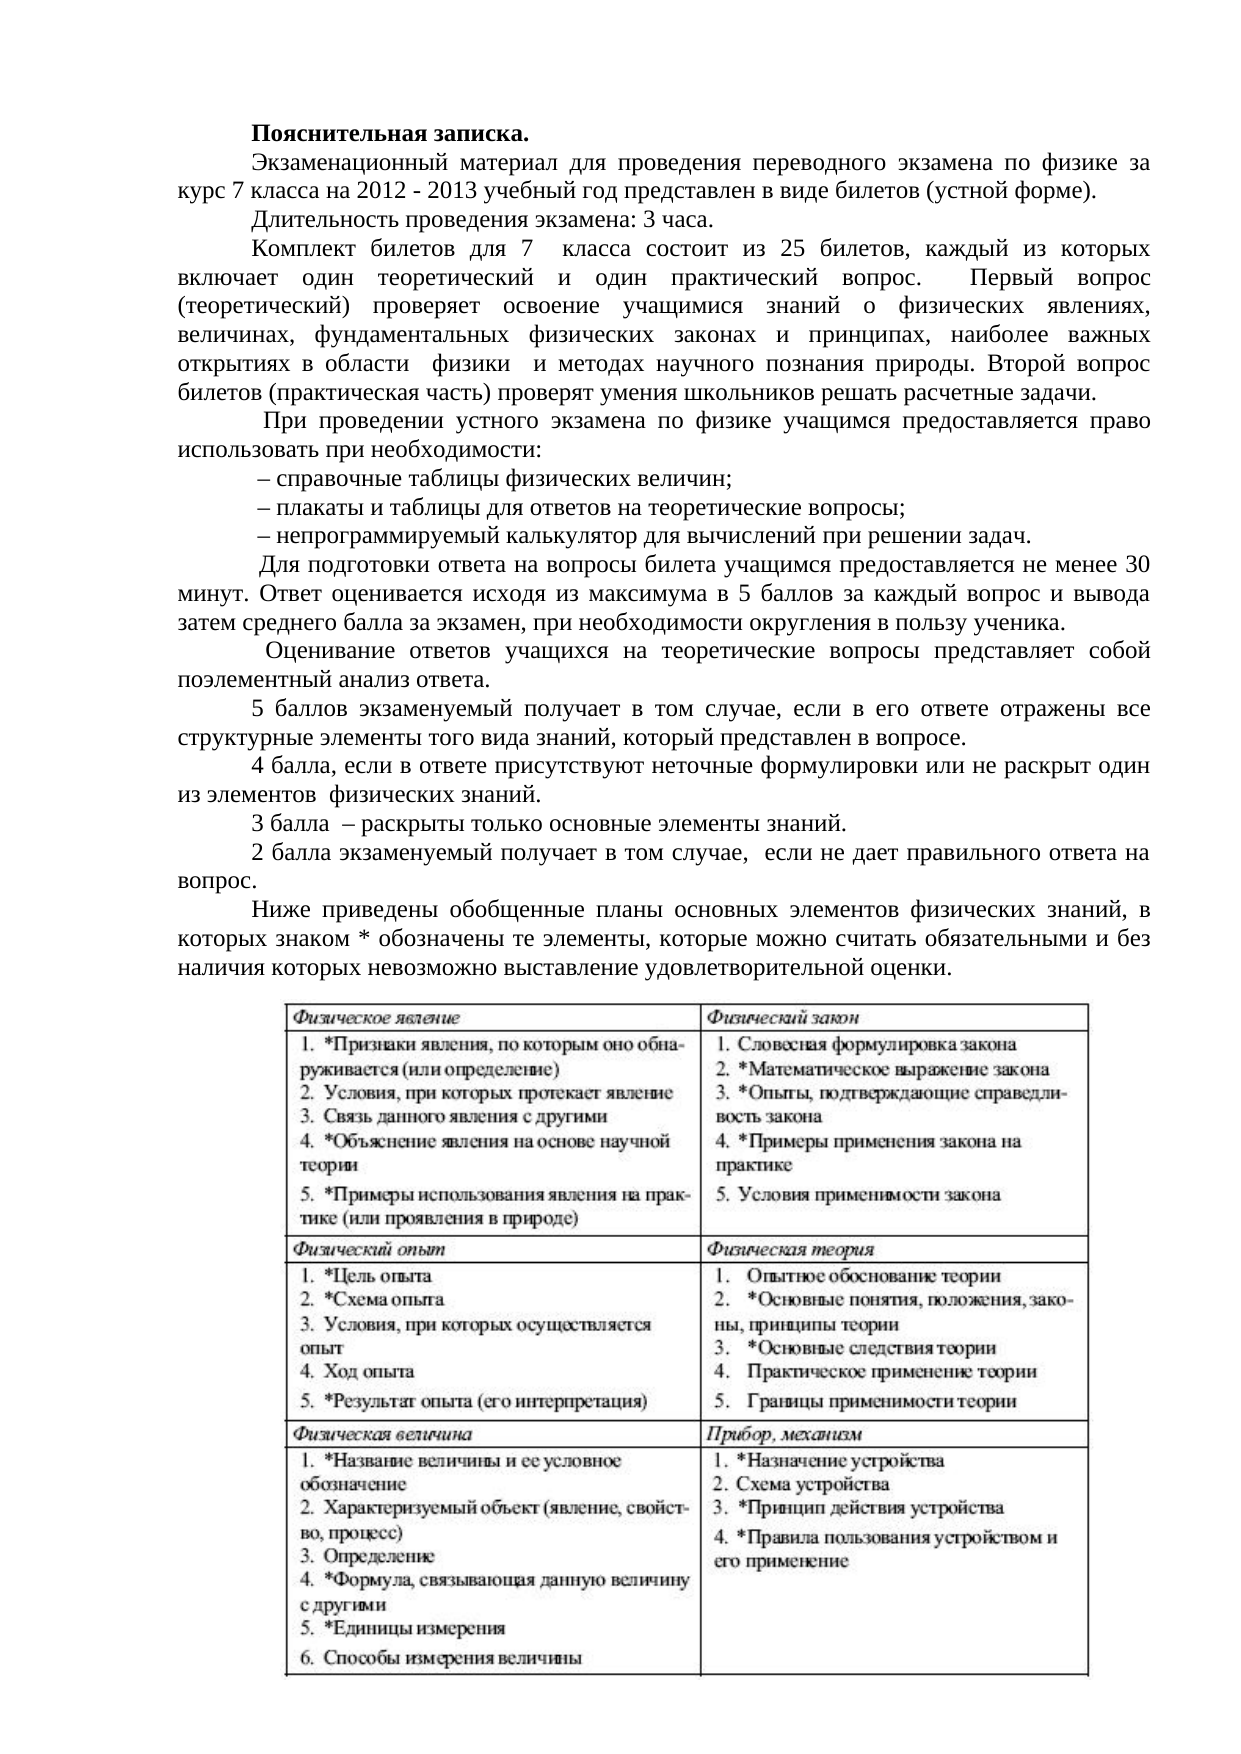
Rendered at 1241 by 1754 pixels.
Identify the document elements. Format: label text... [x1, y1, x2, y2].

text Оценивание ответов учащихся на теоретические вопросы представляет собой поэлементный анализ ответа. [177, 636, 1152, 693]
text 4 балла, если в ответе присутствуют неточные формулировки или не раскрыт один из элементов физических знаний. [177, 751, 1152, 808]
text Для подготовки ответа на вопросы билета учащимся предоставляется не менее 30 минут. Ответ оценивается исходя из максимума в 5 баллов за каждый вопрос и вывода затем среднего балла за экзамен, при необходимости округления в пользу ученика. [177, 549, 1152, 636]
picture [280, 999, 1094, 1680]
text – справочные таблицы физических величин; [177, 463, 1152, 492]
text Длительность проведения экзамена: 3 часа. [177, 204, 1152, 233]
text Ниже приведены обобщенные планы основных элементов физических знаний, в которых знаком * обозначены те элементы, которые можно считать обязательными и без наличия которых невозможно выставление удовлетворительной оценки. [177, 894, 1152, 981]
text При проведении устного экзамена по физике учащимся предоставляется право использовать при необходимости: [177, 406, 1152, 463]
text Пояснительная записка. [177, 118, 1152, 147]
text – непрограммируемый калькулятор для вычислений при решении задач. [177, 521, 1152, 549]
text Комплект билетов для 7 класса состоит из 25 билетов, каждый из которых включает один теоретический и один практический вопрос. Первый вопрос (теоретический) проверяет освоение учащимися знаний о физических явлениях, величинах, фундаментальных физических законах и принципах, наиболее важных открытиях в области физики и методах научного познания природы. Второй вопрос билетов (практическая часть) проверят умения школьников решать расчетные задачи. [177, 233, 1152, 406]
text 3 балла – раскрыты только основные элементы знаний. [177, 808, 1152, 837]
text 5 баллов экзаменуемый получает в том случае, если в его ответе отражены все структурные элементы того вида знаний, который представлен в вопросе. [177, 693, 1152, 751]
text – плакаты и таблицы для ответов на теоретические вопросы; [177, 492, 1152, 521]
text Экзаменационный материал для проведения переводного экзамена по физике за курс 7 класса на 2012 - 2013 учебный год представлен в виде билетов (устной форме). [177, 147, 1152, 204]
text 2 балла экзаменуемый получает в том случае, если не дает правильного ответа на вопрос. [177, 837, 1152, 894]
